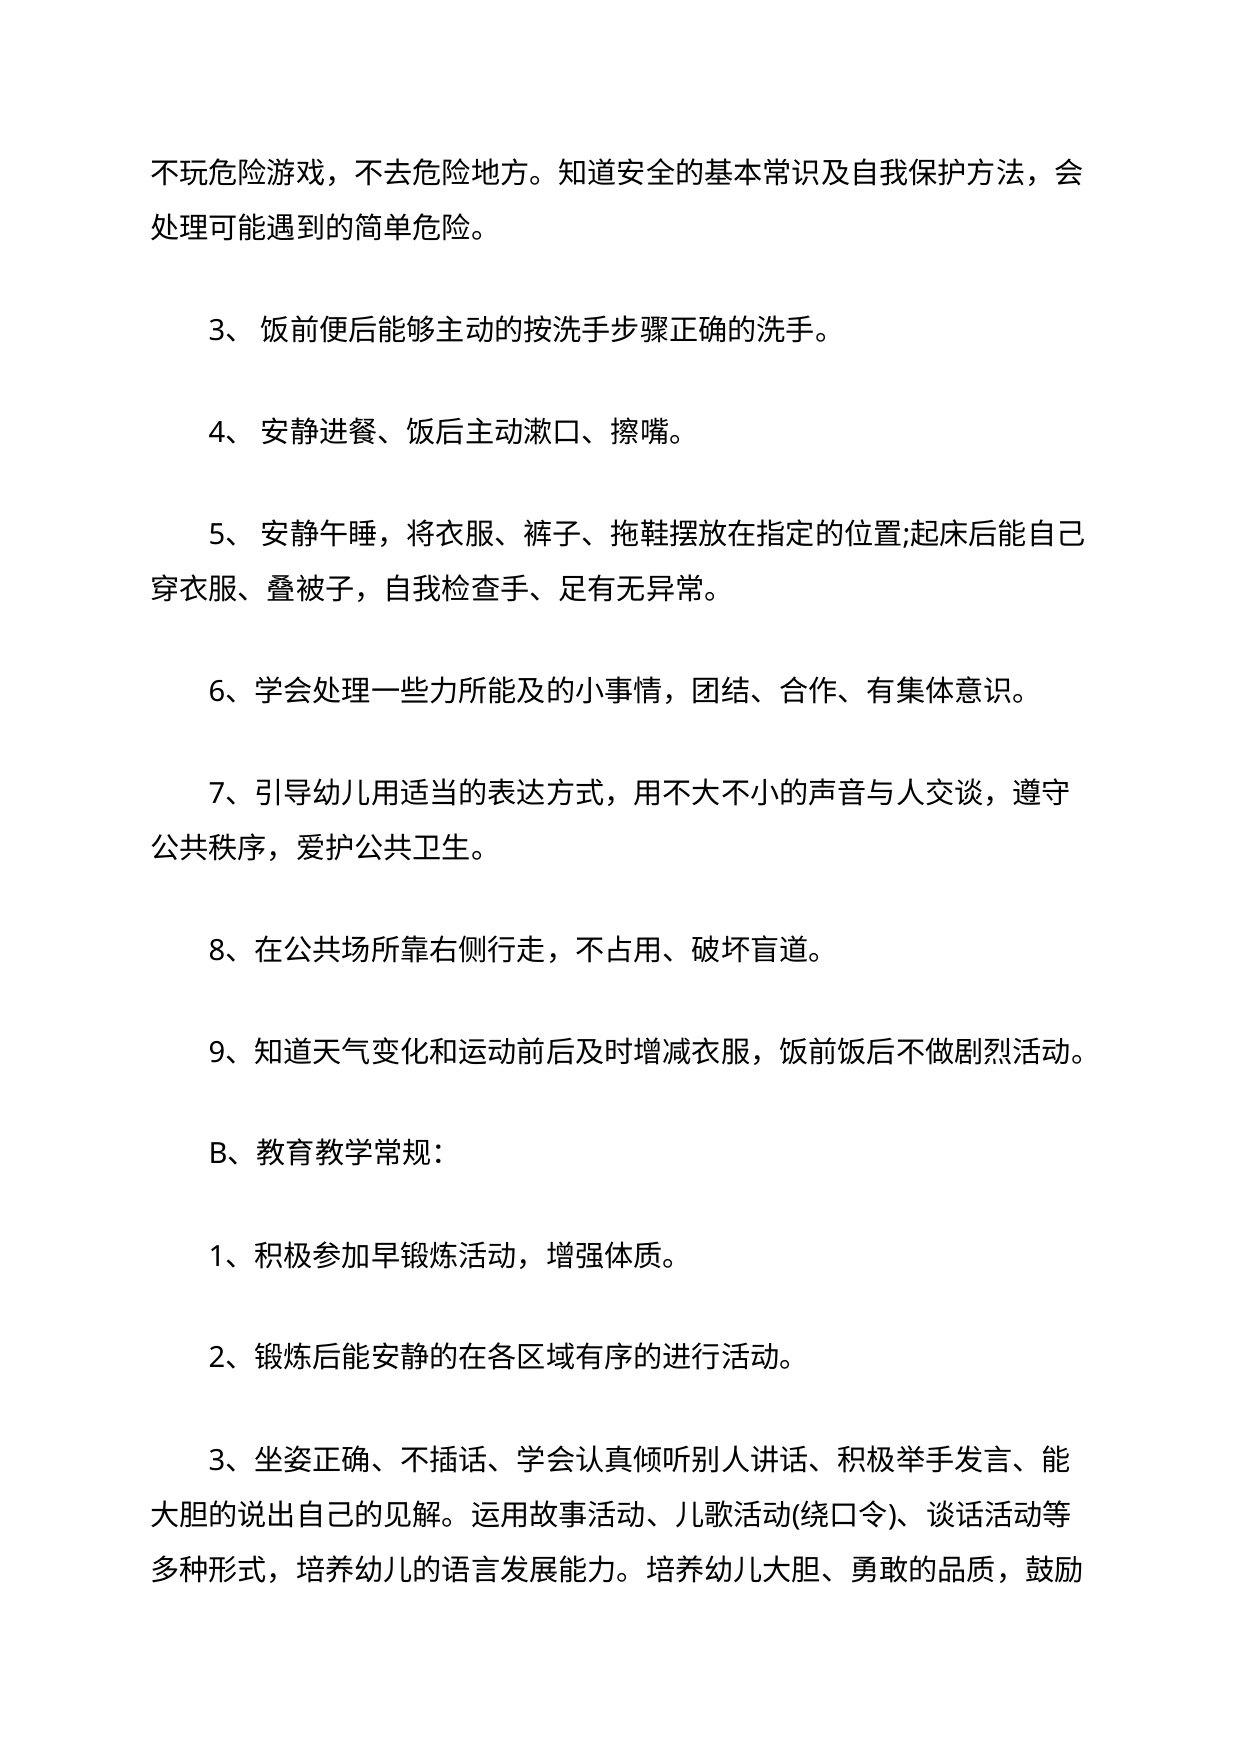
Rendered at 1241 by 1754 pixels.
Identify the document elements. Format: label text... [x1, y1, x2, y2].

text 7、引导幼儿用适当的表达方式，用不大不小的声音与人交谈，遵守公共秩序，爱护公共卫生。 [150, 769, 1090, 867]
text 3、 饭前便后能够主动的按洗手步骤正确的洗手。 [150, 307, 1090, 349]
text B、教育教学常规： [150, 1130, 1090, 1172]
text 5、 安静午睡，将衣服、裤子、拖鞋摆放在指定的位置;起床后能自己穿衣服、叠被子，自我检查手、足有无异常。 [150, 511, 1090, 608]
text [150, 1436, 1090, 1588]
text 4、 安静进餐、饭后主动漱口、擦嘴。 [150, 409, 1090, 451]
text 9、知道天气变化和运动前后及时增减衣服，饭前饭后不做剧烈活动。 [150, 1028, 1090, 1071]
text 2、锻炼后能安静的在各区域有序的进行活动。 [150, 1334, 1090, 1376]
text 6、学会处理一些力所能及的小事情，团结、合作、有集体意识。 [150, 667, 1090, 710]
text 8、在公共场所靠右侧行走，不占用、破坏盲道。 [150, 926, 1090, 968]
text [150, 150, 1090, 247]
text 1、积极参加早锻炼活动，增强体质。 [150, 1232, 1090, 1274]
